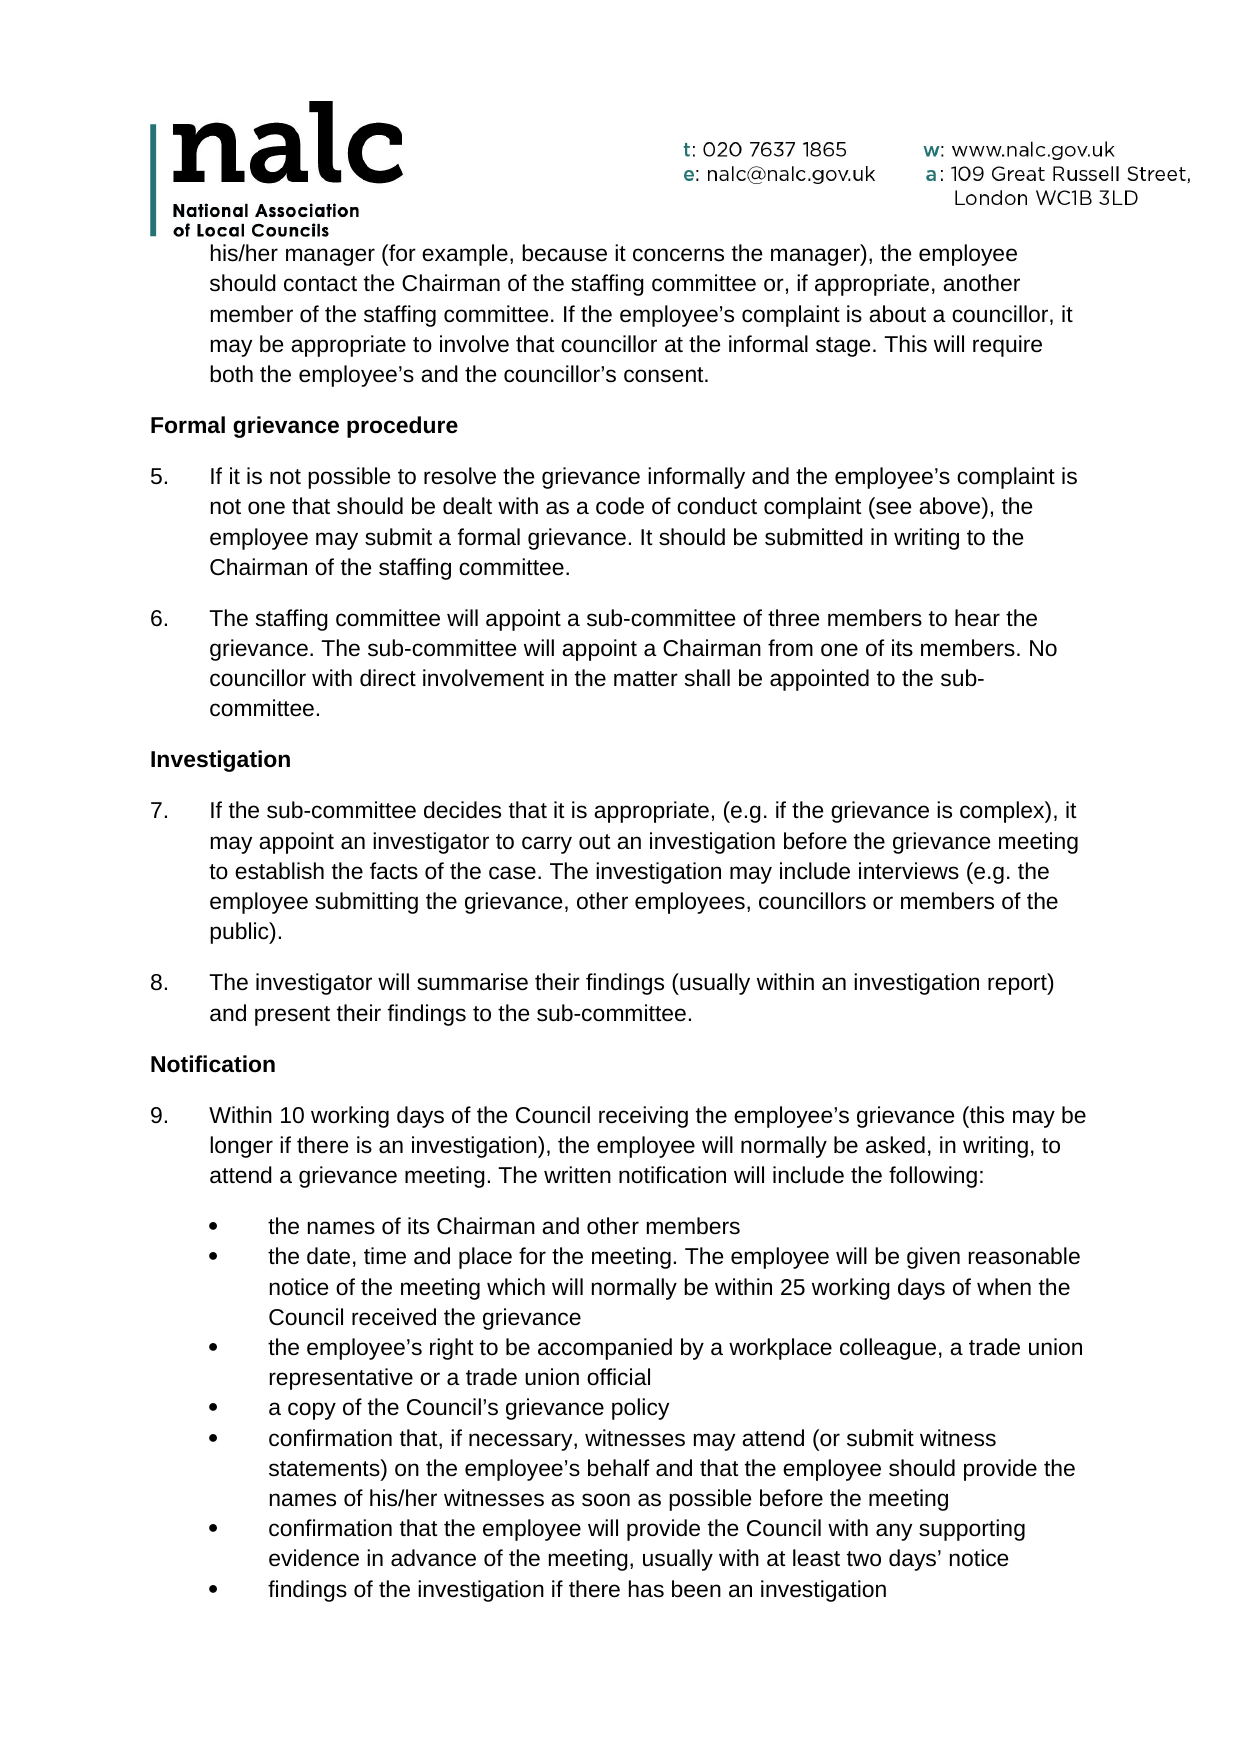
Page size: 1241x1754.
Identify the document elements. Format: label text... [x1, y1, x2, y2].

list If it is not possible to resolve the grievance informally and the employee’s complaint is not one that should be dealt with as a code of conduct complaint (see above), the employee may submit a formal grievance. It should be submitted in writing to the Chairman of the staffing committee. [150, 463, 1090, 580]
text Formal grievance procedure [150, 412, 1090, 438]
list a copy of the Council’s grievance policy [209, 1394, 1090, 1421]
list The staffing committee will appoint a sub-committee of three members to hear the grievance. The sub-committee will appoint a Chairman from one of its members. No councillor with direct involvement in the matter shall be appointed to the sub-committee. [150, 605, 1090, 722]
list findings of the investigation if there has been an investigation [209, 1576, 1090, 1602]
list The investigator will summarise their findings (usually within an investigation report) and present their findings to the sub-committee. [150, 969, 1090, 1026]
text Investigation [150, 746, 1090, 773]
list Within 10 working days of the Council receiving the employee’s grievance (this may be longer if there is an investigation), the employee will normally be asked, in writing, to attend a grievance meeting. The written notification will include the following: [150, 1102, 1090, 1188]
text Notification [150, 1051, 1090, 1077]
list the names of its Chairman and other members [209, 1213, 1090, 1239]
list confirmation that the employee will provide the Council with any supporting evidence in advance of the meeting, usually with at least two days’ notice [209, 1515, 1090, 1572]
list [150, 150, 1090, 387]
list If the sub-committee decides that it is appropriate, (e.g. if the grievance is complex), it may appoint an investigator to carry out an investigation before the grievance meeting to establish the facts of the case. The investigation may include interviews (e.g. the employee submitting the grievance, other employees, councillors or members of the public). [150, 797, 1090, 944]
list the employee’s right to be accompanied by a workplace colleague, a trade union representative or a trade union official [209, 1334, 1090, 1390]
list the date, time and place for the meeting. The employee will be given reasonable notice of the meeting which will normally be within 25 working days of when the Council received the grievance [209, 1243, 1090, 1330]
picture [150, 101, 1191, 237]
list confirmation that, if necessary, witnesses may attend (or submit witness statements) on the employee’s behalf and that the employee should provide the names of his/her witnesses as soon as possible before the meeting [209, 1424, 1090, 1511]
